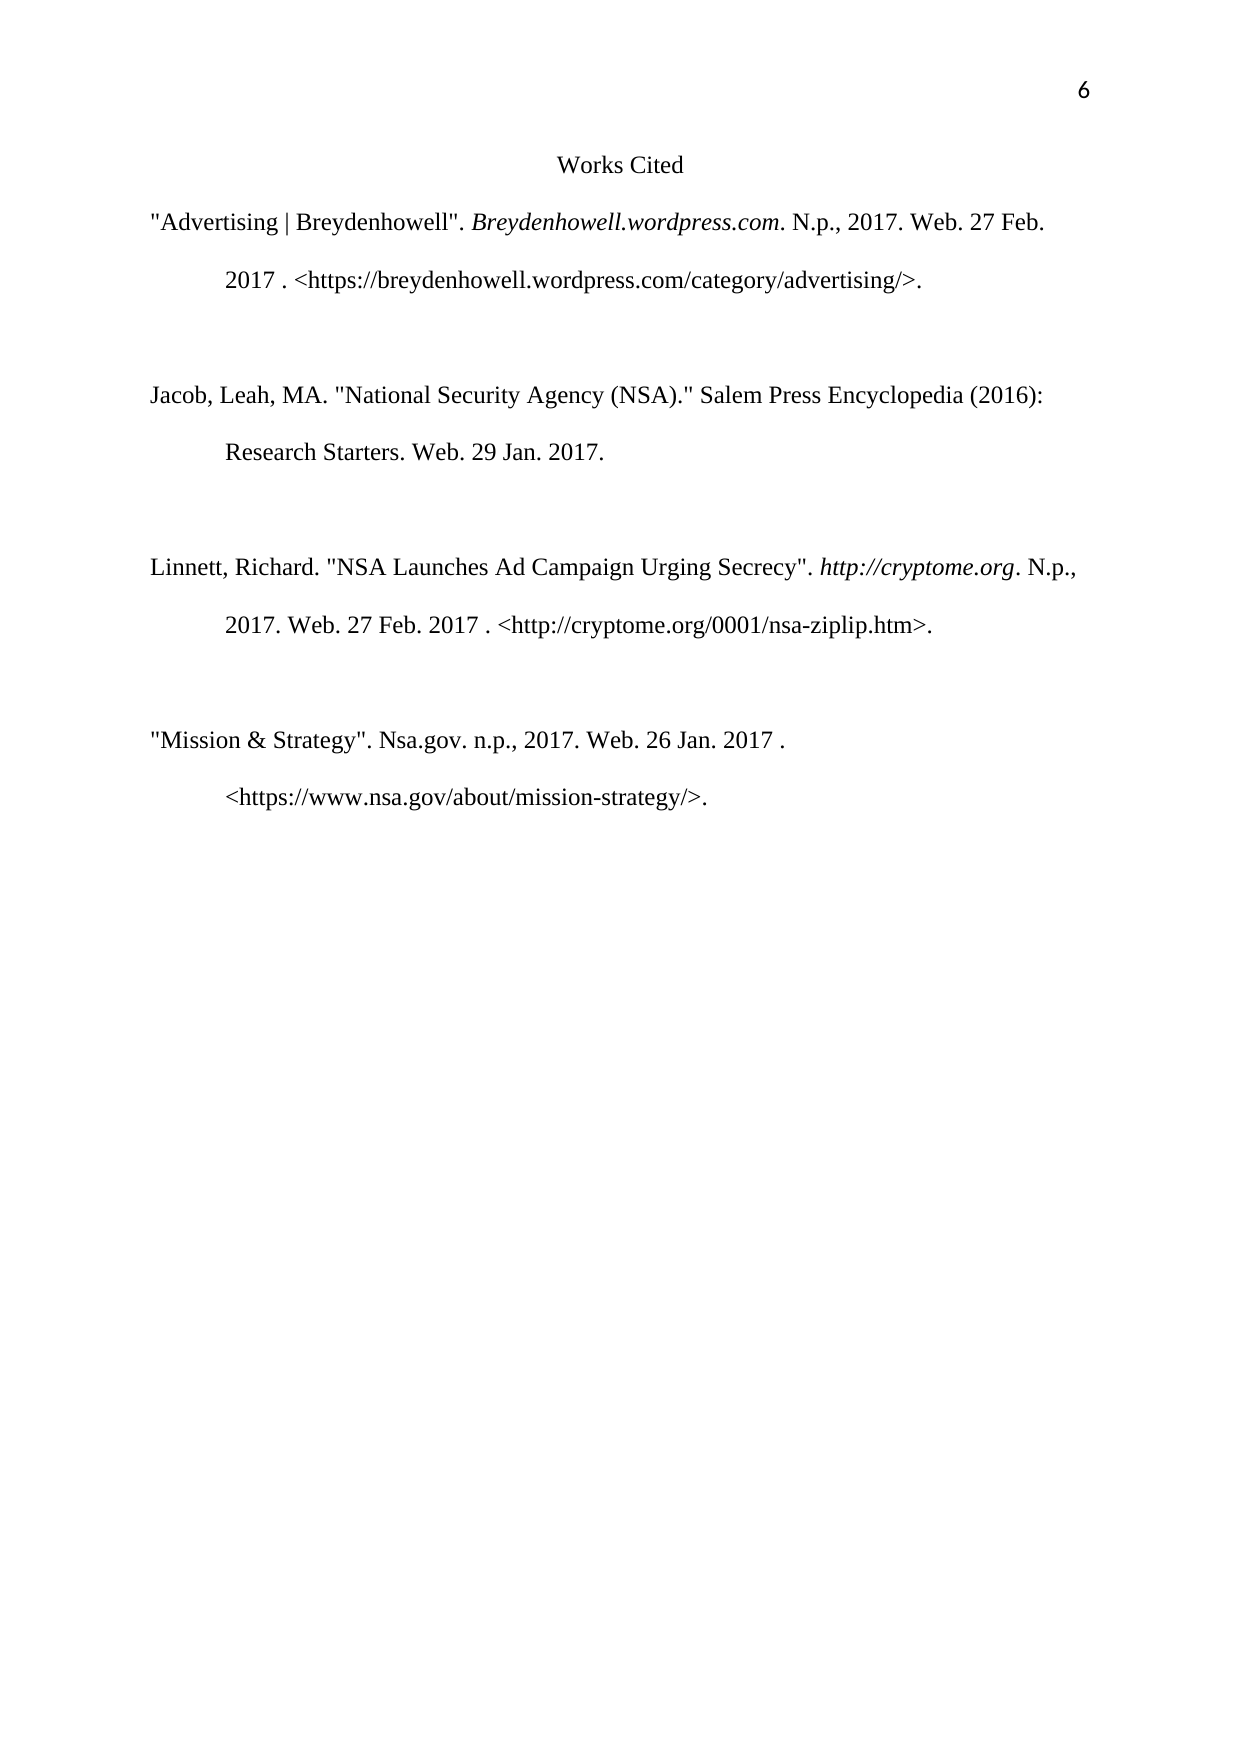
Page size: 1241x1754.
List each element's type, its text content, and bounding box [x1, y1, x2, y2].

text "Advertising | Breydenhowell". Breydenhowell.wordpress.com. N.p., 2017. Web. 27 Feb. 2017 . <https://breydenhowell.wordpress.com/category/advertising/>. [150, 207, 1090, 294]
text Jacob, Leah, MA. "National Security Agency (NSA)." Salem Press Encyclopedia (2016): Research Starters. Web. 29 Jan. 2017. [150, 380, 1090, 466]
text Works Cited [150, 150, 1090, 179]
text Linnett, Richard. "NSA Launches Ad Campaign Urging Secrecy". http://cryptome.org. N.p., 2017. Web. 27 Feb. 2017 . <http://cryptome.org/0001/nsa-ziplip.htm>. [150, 552, 1090, 639]
text "Mission & Strategy". Nsa.gov. n.p., 2017. Web. 26 Jan. 2017 . <https://www.nsa.gov/about/mission-strategy/>. [150, 725, 1090, 811]
